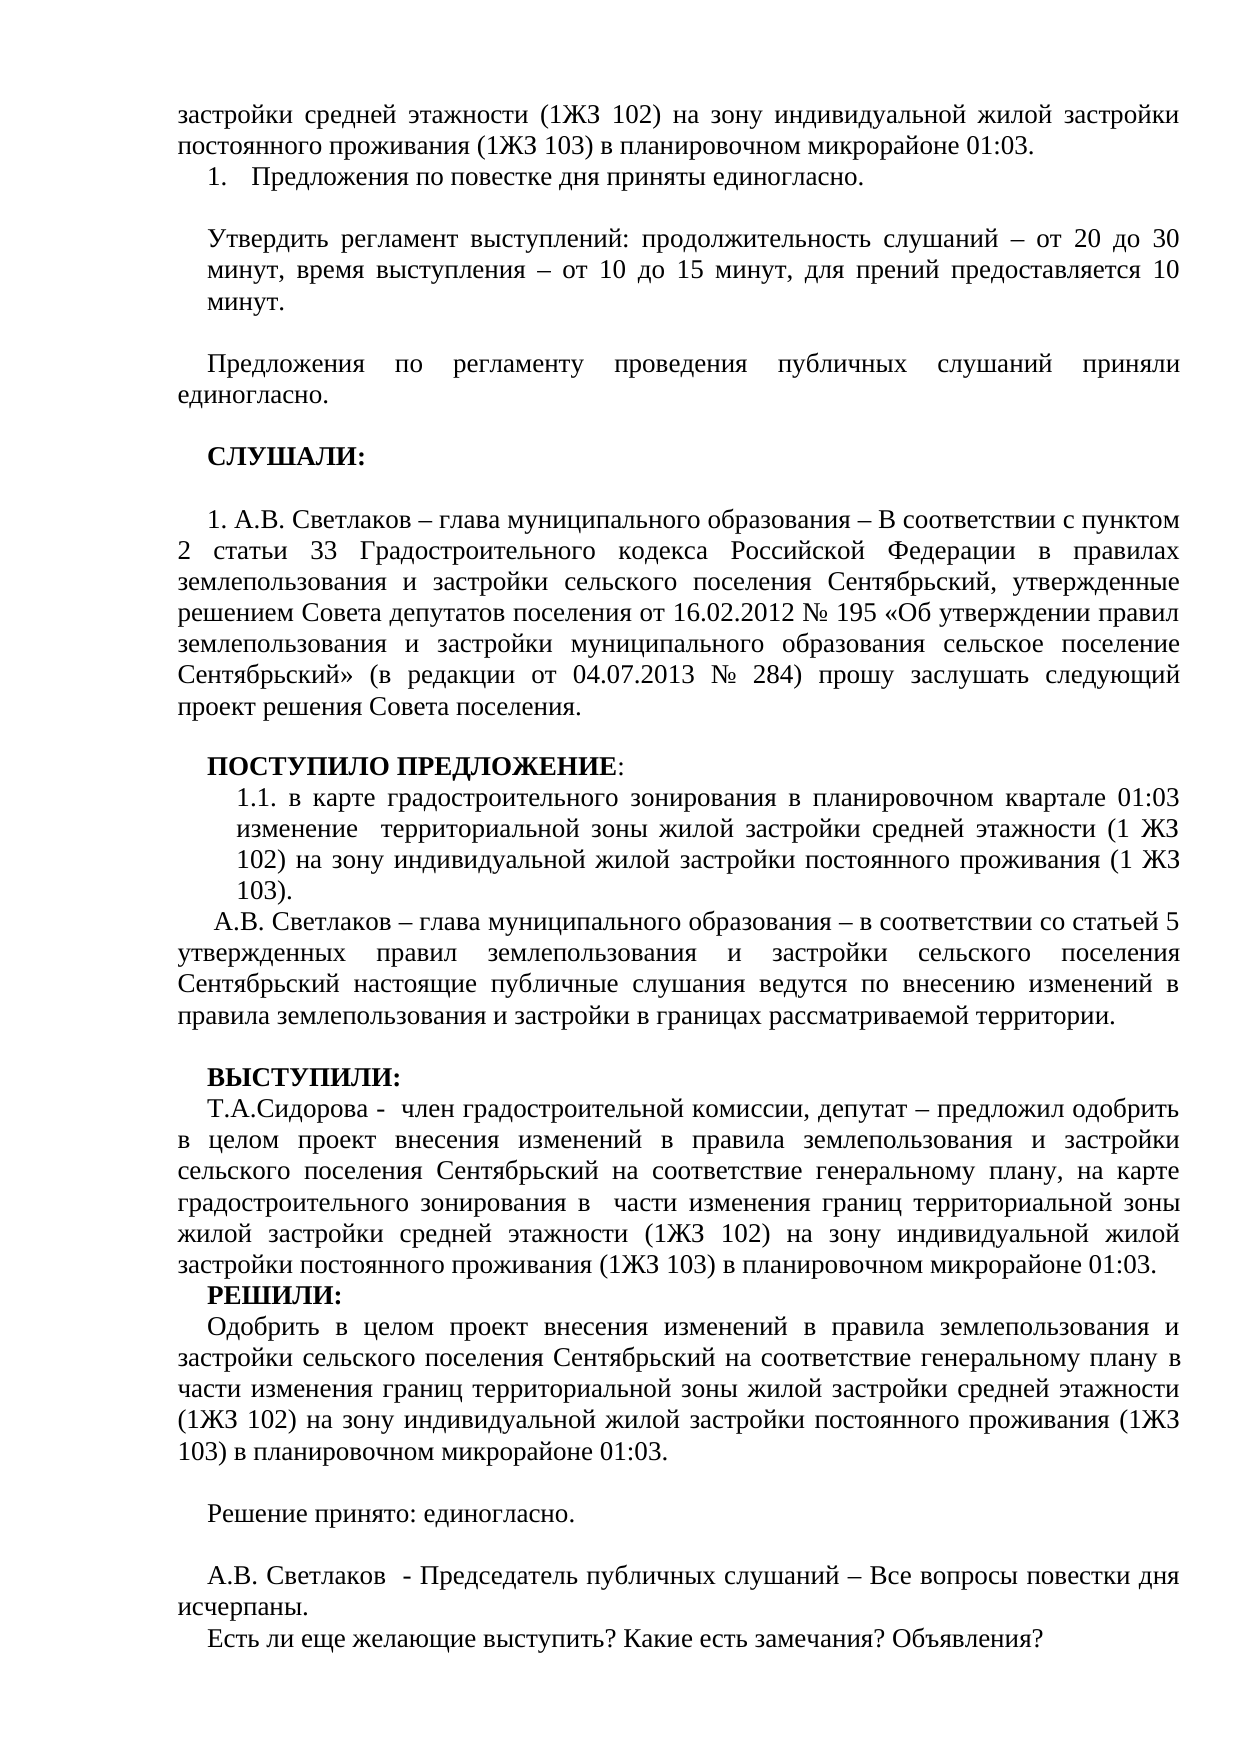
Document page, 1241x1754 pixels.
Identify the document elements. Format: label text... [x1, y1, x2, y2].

text Есть ли еще желающие выступить? Какие есть замечания? Объявления? [177, 1622, 1181, 1653]
text РЕШИЛИ: [177, 1279, 1181, 1310]
text СЛУШАЛИ: [177, 441, 1181, 472]
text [177, 98, 1181, 160]
text ВЫСТУПИЛИ: [177, 1061, 1181, 1092]
text Предложения по регламенту проведения публичных слушаний приняли единогласно. [177, 347, 1181, 409]
text Одобрить в целом проект внесения изменений в правила землепользования и застройки сельского поселения Сентябрьский на соответствие генеральному плану в части изменения границ территориальной зоны жилой застройки средней этажности (1ЖЗ 102) на зону индивидуальной жилой застройки постоянного проживания (1ЖЗ 103) в планировочном микрорайоне 01:03. [177, 1310, 1181, 1466]
list Предложения по повестке дня приняты единогласно. [177, 160, 1181, 191]
text 1.1. в карте градостроительного зонирования в планировочном квартале 01:03 изменение территориальной зоны жилой застройки средней этажности (1 ЖЗ 102) на зону индивидуальной жилой застройки постоянного проживания (1 ЖЗ 103). [236, 781, 1181, 905]
text ПОСТУПИЛО ПРЕДЛОЖЕНИЕ: [177, 749, 1181, 781]
text Т.А.Сидорова - член градостроительной комиссии, депутат – предложил одобрить в целом проект внесения изменений в правила землепользования и застройки сельского поселения Сентябрьский на соответствие генеральному плану, на карте градостроительного зонирования в части изменения границ территориальной зоны жилой застройки средней этажности (1ЖЗ 102) на зону индивидуальной жилой застройки постоянного проживания (1ЖЗ 103) в планировочном микрорайоне 01:03. [177, 1092, 1181, 1279]
text Решение принято: единогласно. [177, 1497, 1181, 1528]
text А.В. Светлаков – глава муниципального образования – в соответствии со статьей 5 утвержденных правил землепользования и застройки сельского поселения Сентябрьский настоящие публичные слушания ведутся по внесению изменений в правила землепользования и застройки в границах рассматриваемой территории. [177, 905, 1181, 1030]
text А.В. Светлаков - Председатель публичных слушаний – Все вопросы повестки дня исчерпаны. [177, 1559, 1181, 1622]
text Утвердить регламент выступлений: продолжительность слушаний – от 20 до 30 минут, время выступления – от 10 до 15 минут, для прений предоставляется 10 минут. [207, 222, 1181, 316]
text 1. А.В. Светлаков – глава муниципального образования – В соответствии с пунктом 2 статьи 33 Градостроительного кодекса Российской Федерации в правилах землепользования и застройки сельского поселения Сентябрьский, утвержденные решением Совета депутатов поселения от 16.02.2012 № 195 «Об утверждении правил землепользования и застройки муниципального образования сельское поселение Сентябрьский» (в редакции от 04.07.2013 № 284) прошу заслушать следующий проект решения Совета поселения. [177, 503, 1181, 721]
